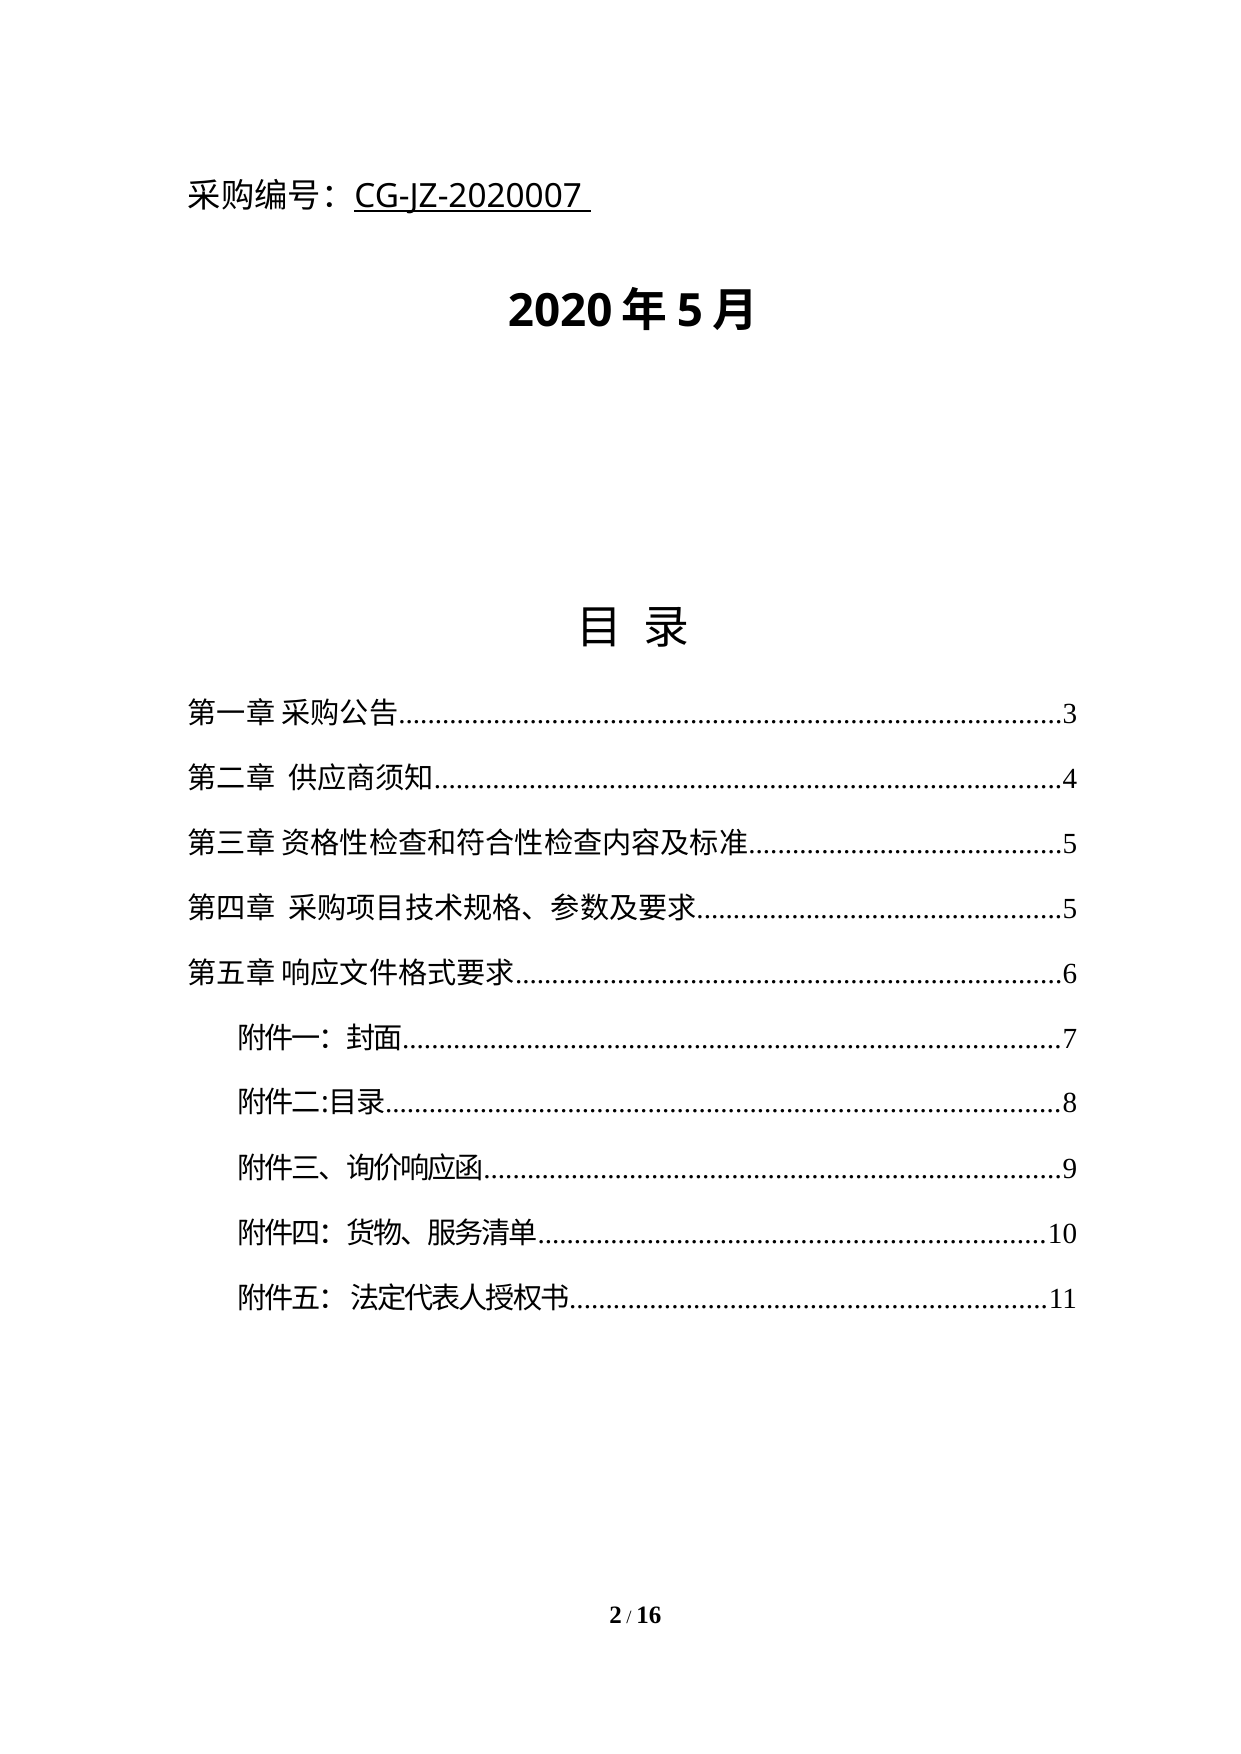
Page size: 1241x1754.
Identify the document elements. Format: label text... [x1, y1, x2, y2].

list 2020年5月 [187, 258, 1078, 355]
list 采购编号：CG-JZ-2020007 [187, 160, 1078, 225]
